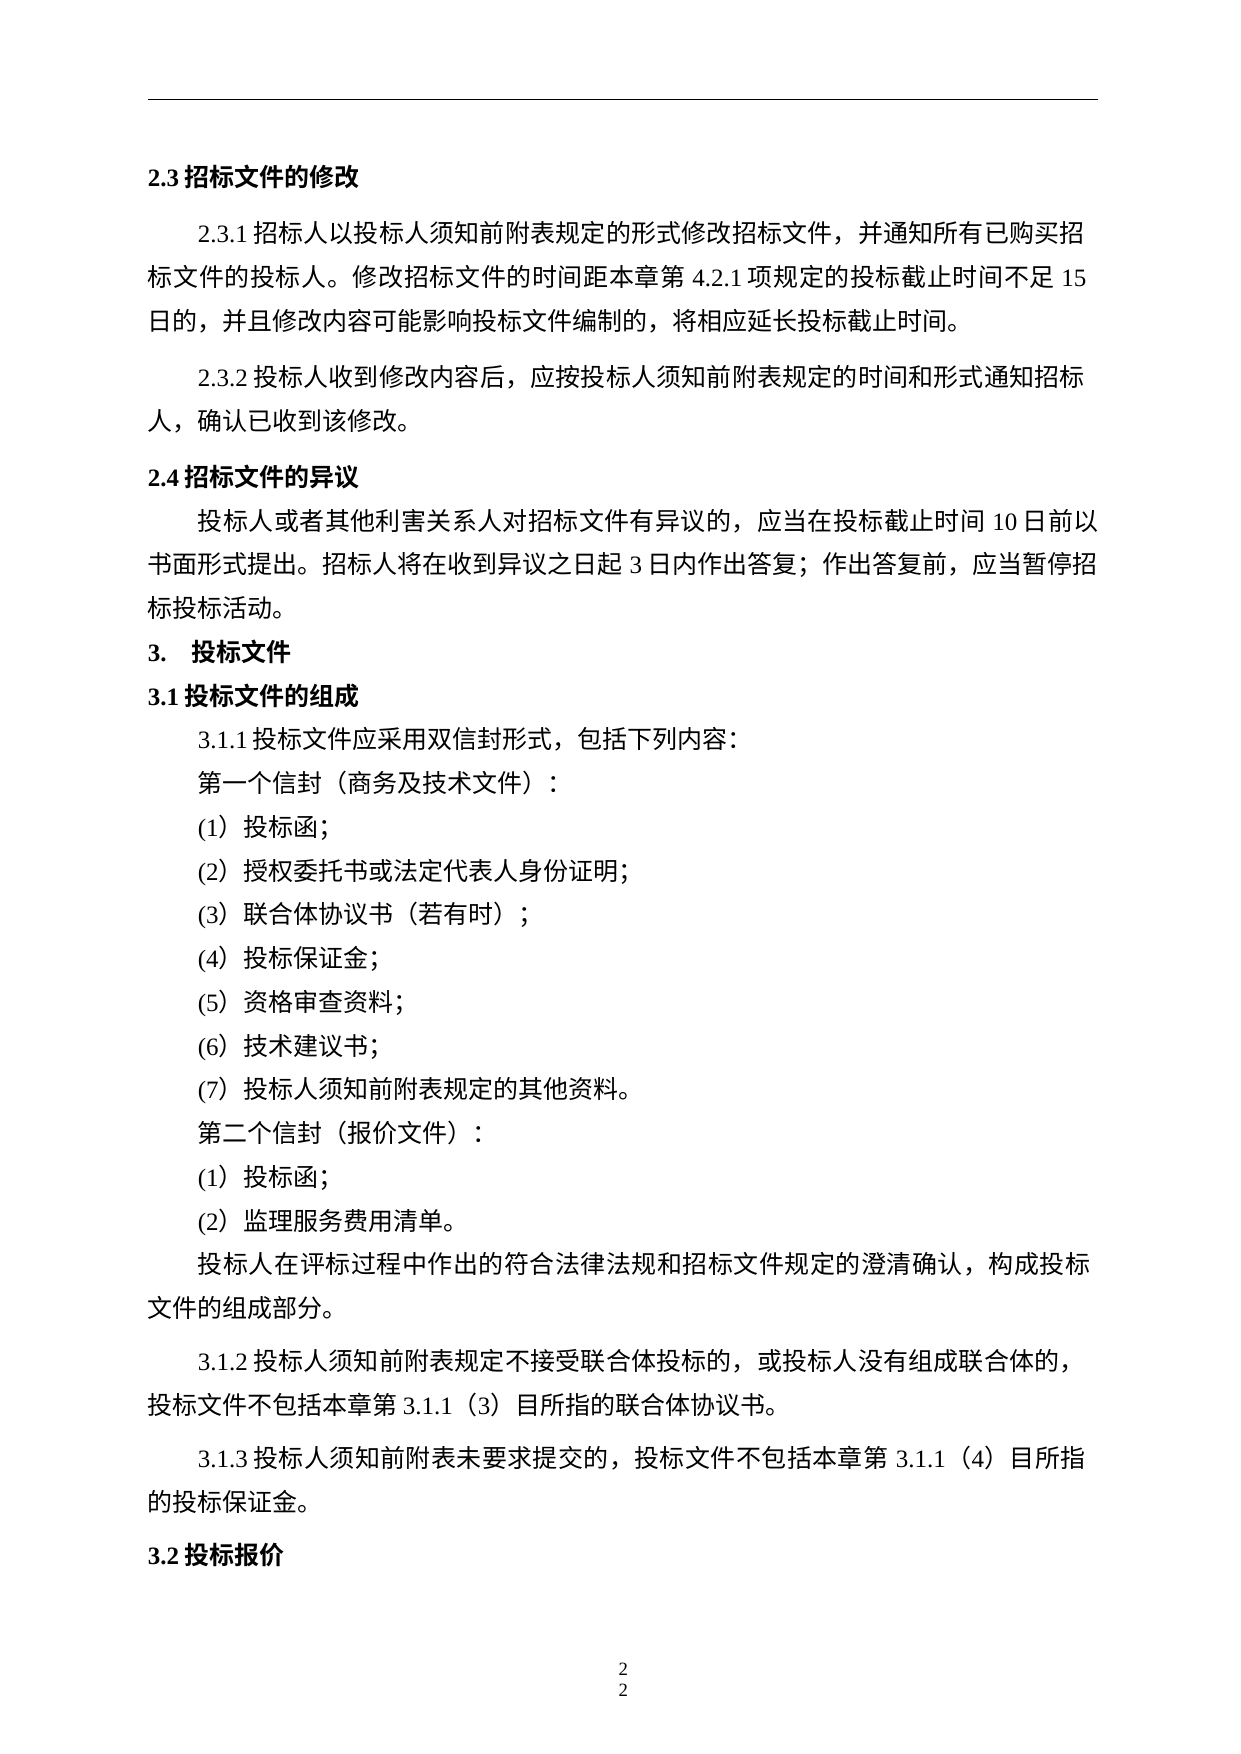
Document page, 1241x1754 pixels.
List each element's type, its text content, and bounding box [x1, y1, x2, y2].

text 2.3.1招标人以投标人须知前附表规定的形式修改招标文件，并通知所有已购买招标文件的投标人。修改招标文件的时间距本章第4.2.1项规定的投标截止时间不足15日的，并且修改内容可能影响投标文件编制的，将相应延长投标截止时间。 [148, 207, 1086, 339]
text (3）联合体协议书（若有时）； [148, 889, 873, 932]
text (6）技术建议书； [148, 1020, 873, 1064]
text (5）资格审查资料； [148, 976, 873, 1020]
text 3.1.3投标人须知前附表未要求提交的，投标文件不包括本章第3.1.1（4）目所指的投标保证金。 [148, 1433, 1086, 1520]
text (1）投标函； [148, 1151, 873, 1195]
text 投标人或者其他利害关系人对招标文件有异议的，应当在投标截止时间10日前以书面形式提出。招标人将在收到异议之日起3日内作出答复；作出答复前，应当暂停招标投标活动。 [148, 495, 1098, 626]
text 3. 投标文件 [148, 626, 1087, 670]
text 2.3招标文件的修改 [148, 151, 1087, 195]
text (2）监理服务费用清单。 [148, 1195, 873, 1239]
text 2.3.2投标人收到修改内容后，应按投标人须知前附表规定的时间和形式通知招标人，确认已收到该修改。 [148, 351, 1086, 439]
text 3.1投标文件的组成 [148, 670, 1087, 714]
text 3.1.1投标文件应采用双信封形式，包括下列内容： [148, 714, 873, 757]
text (1）投标函； [148, 801, 873, 845]
text (4）投标保证金； [148, 932, 873, 976]
text 2.4招标文件的异议 [148, 451, 1087, 495]
text (2）授权委托书或法定代表人身份证明； [148, 845, 873, 889]
text 3.1.2投标人须知前附表规定不接受联合体投标的，或投标人没有组成联合体的，投标文件不包括本章第3.1.1（3）目所指的联合体协议书。 [148, 1336, 1086, 1423]
text 第二个信封（报价文件）： [148, 1107, 873, 1151]
text 第一个信封（商务及技术文件）： [148, 757, 873, 801]
text 3.2投标报价 [148, 1529, 1086, 1573]
text 投标人在评标过程中作出的符合法律法规和招标文件规定的澄清确认，构成投标文件的组成部分。 [148, 1239, 1092, 1326]
text (7）投标人须知前附表规定的其他资料。 [148, 1064, 873, 1107]
